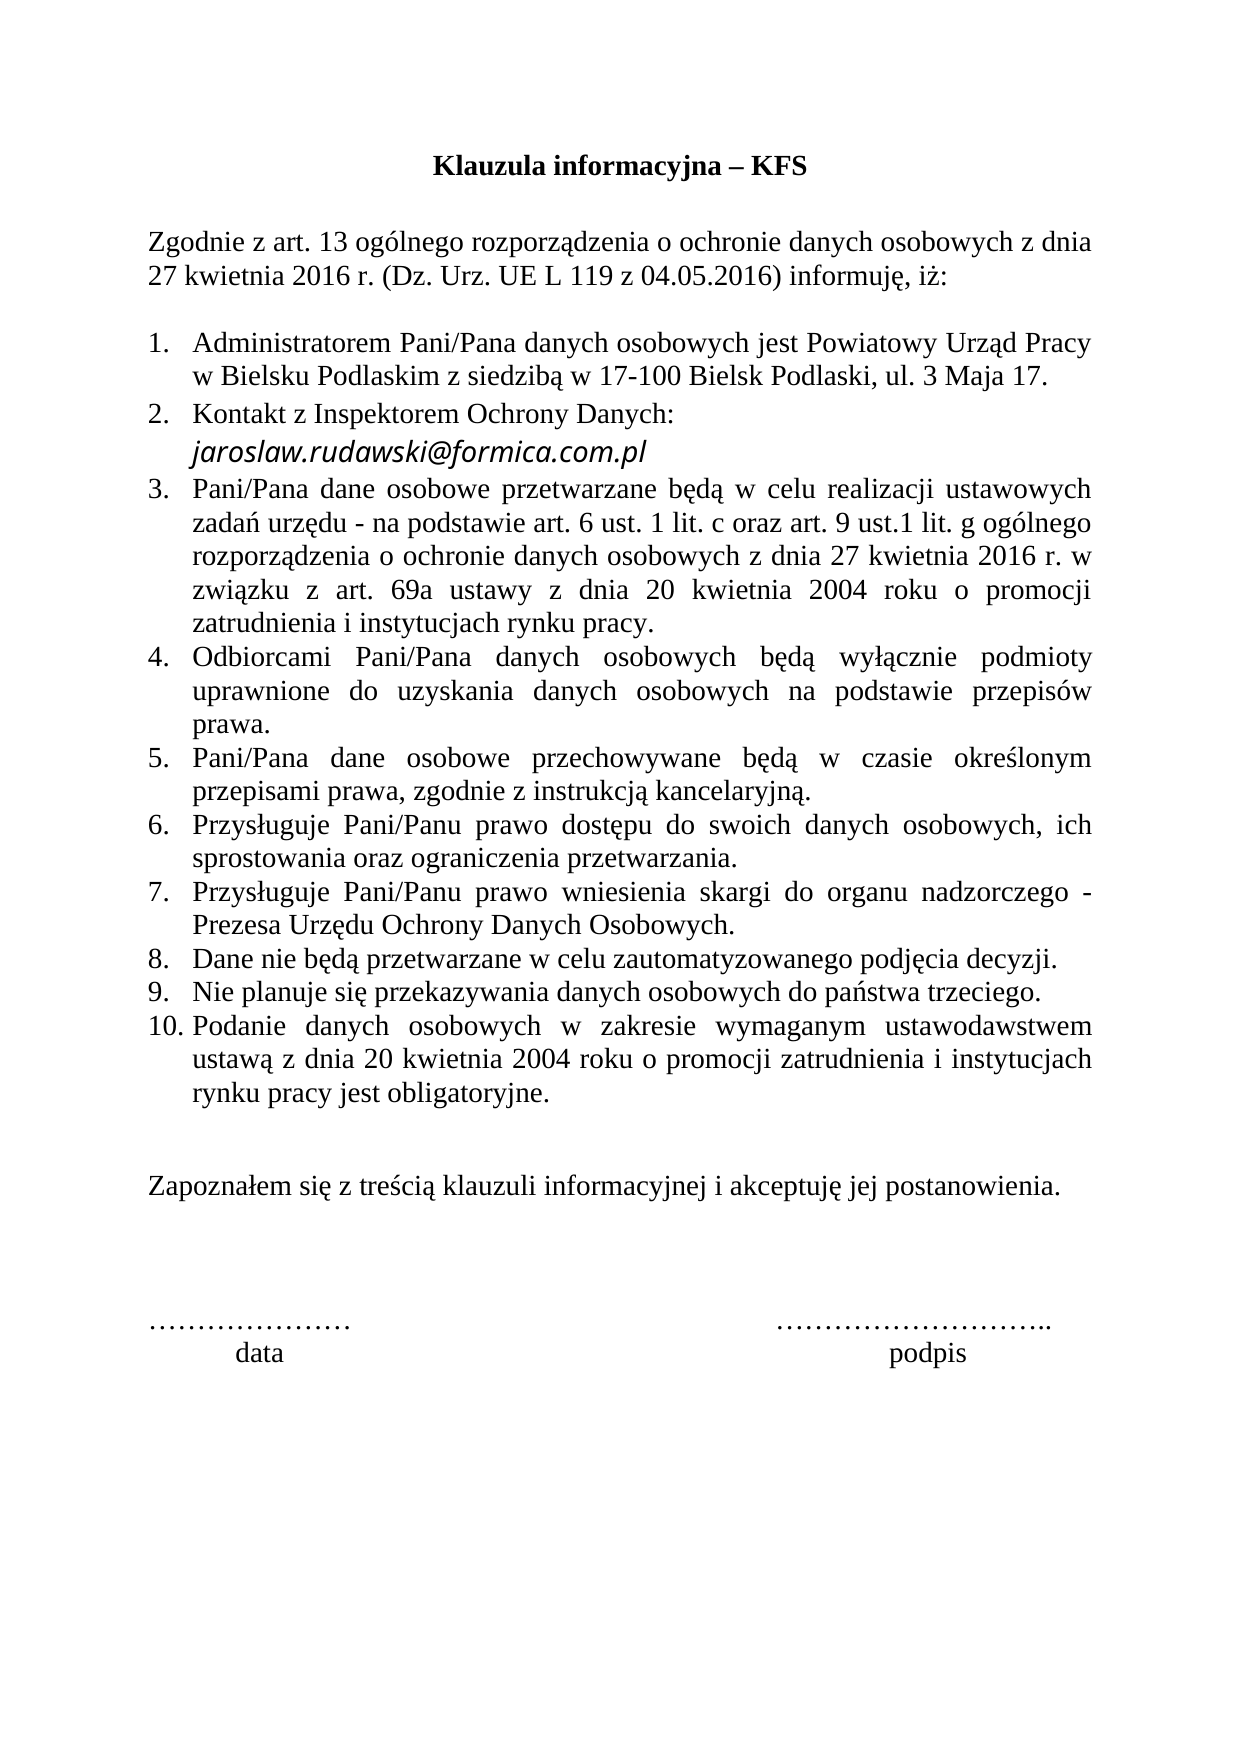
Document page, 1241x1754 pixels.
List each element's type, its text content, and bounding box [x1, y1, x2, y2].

text ………………… ……………………….. [148, 1302, 1093, 1335]
list Nie planuje się przekazywania danych osobowych do państwa trzeciego. [148, 974, 1093, 1008]
list Przysługuje Pani/Panu prawo dostępu do swoich danych osobowych, ich sprostowania oraz ograniczenia przetwarzania. [148, 807, 1093, 874]
list Podanie danych osobowych w zakresie wymaganym ustawodawstwem ustawą z dnia 20 kwietnia 2004 roku o promocji zatrudnienia i instytucjach rynku pracy jest obligatoryjne. [148, 1008, 1093, 1109]
list Przysługuje Pani/Panu prawo wniesienia skargi do organu nadzorczego - Prezesa Urzędu Ochrony Danych Osobowych. [148, 874, 1093, 941]
list Administratorem Pani/Pana danych osobowych jest Powiatowy Urząd Pracy w Bielsku Podlaskim z siedzibą w 17-100 Bielsk Podlaski, ul. 3 Maja 17. [148, 325, 1093, 392]
text data podpis [148, 1335, 1093, 1369]
text Klauzula informacyjna – KFS [148, 148, 1093, 181]
list Odbiorcami Pani/Pana danych osobowych będą wyłącznie podmioty uprawnione do uzyskania danych osobowych na podstawie przepisów prawa. [148, 639, 1093, 740]
text Zgodnie z art. 13 ogólnego rozporządzenia o ochronie danych osobowych z dnia 27 kwietnia 2016 r. (Dz. Urz. UE L 119 z 04.05.2016) informuję, iż: [148, 224, 1093, 291]
list Kontakt z Inspektorem Ochrony Danych: jaroslaw.rudawski@formica.com.pl [148, 392, 1093, 471]
text Zapoznałem się z treścią klauzuli informacyjnej i akceptuję jej postanowienia. [148, 1168, 1093, 1201]
list Pani/Pana dane osobowe przetwarzane będą w celu realizacji ustawowych zadań urzędu - na podstawie art. 6 ust. 1 lit. c oraz art. 9 ust.1 lit. g ogólnego rozporządzenia o ochronie danych osobowych z dnia 27 kwietnia 2016 r. w związku z art. 69a ustawy z dnia 20 kwietnia 2004 roku o promocji zatrudnienia i instytucjach rynku pracy. [148, 471, 1093, 639]
list Dane nie będą przetwarzane w celu zautomatyzowanego podjęcia decyzji. [148, 941, 1093, 974]
list Pani/Pana dane osobowe przechowywane będą w czasie określonym przepisami prawa, zgodnie z instrukcją kancelaryjną. [148, 740, 1093, 807]
